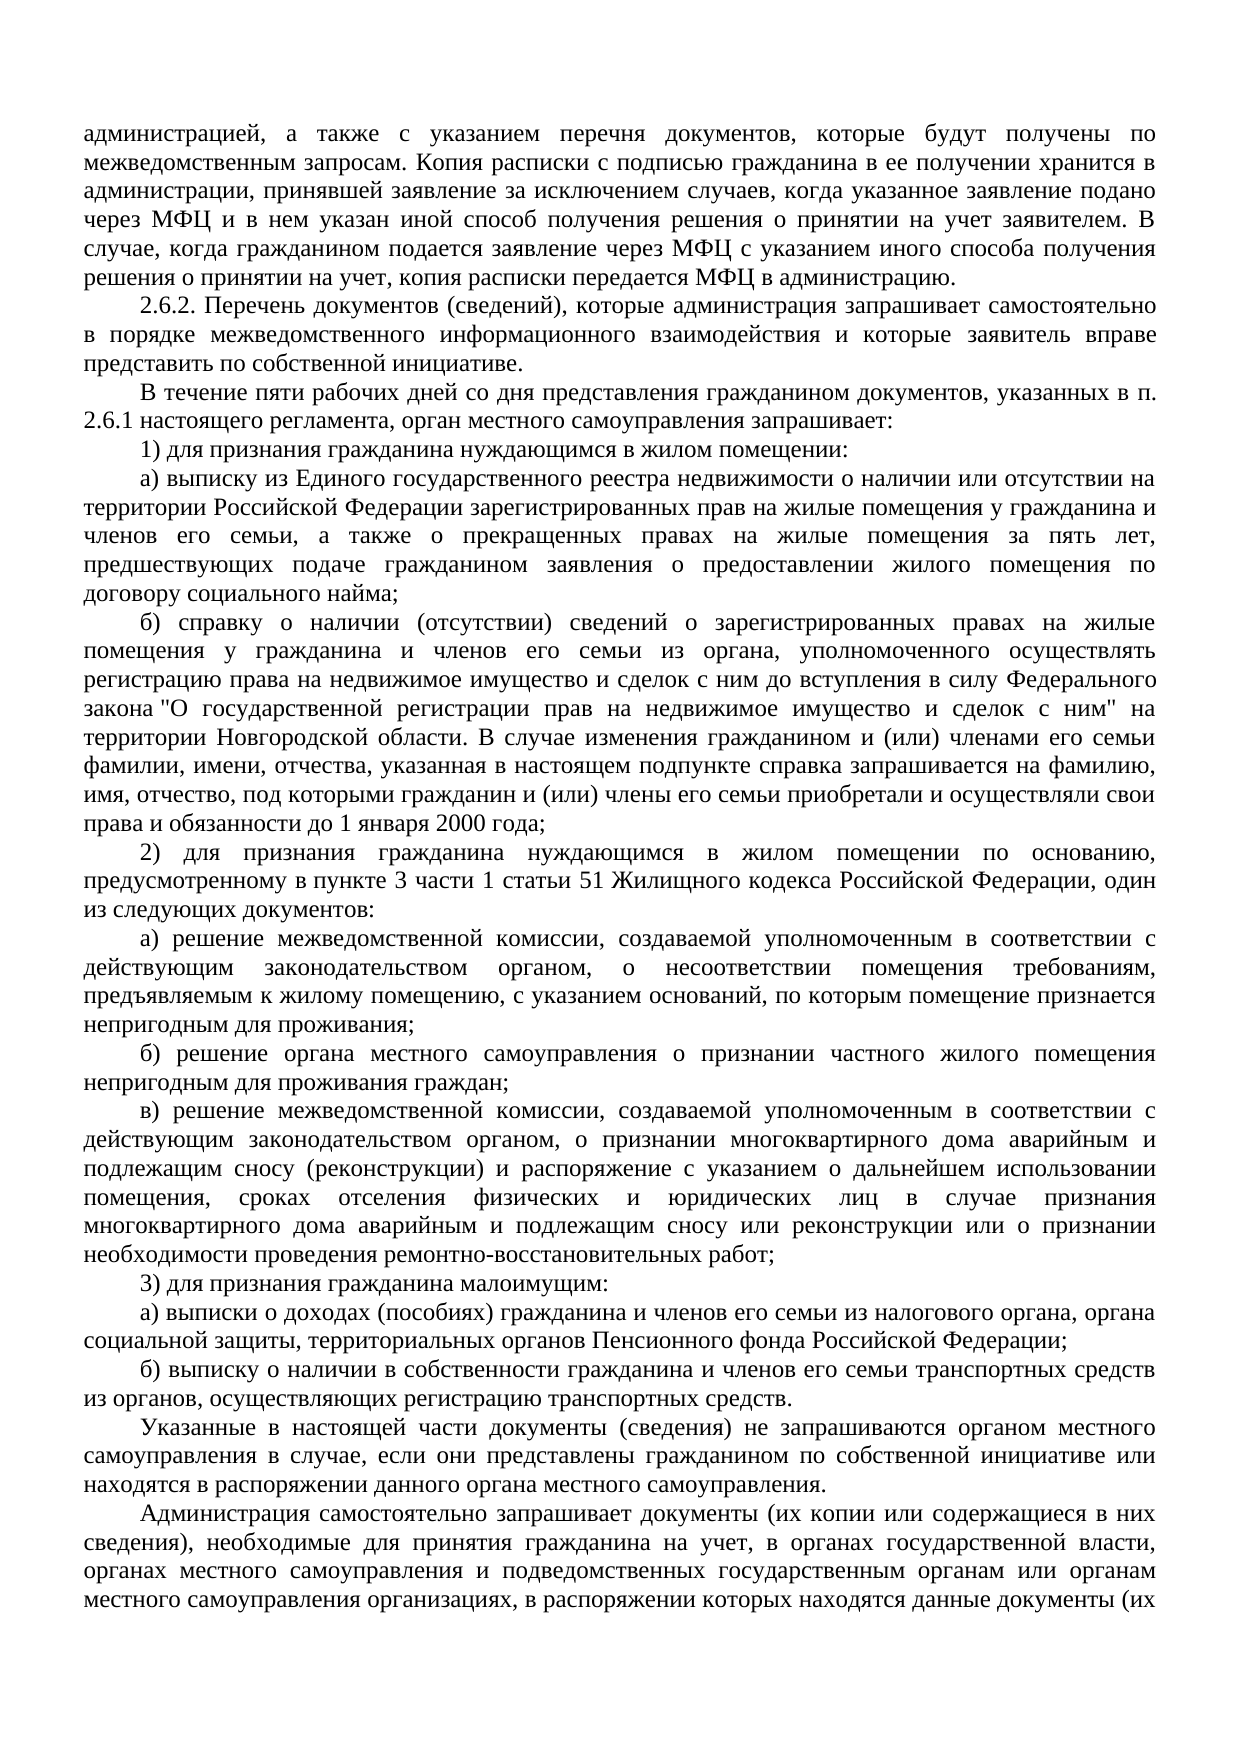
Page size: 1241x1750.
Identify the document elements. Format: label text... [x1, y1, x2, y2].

text а) выписку из Единого государственного реестра недвижимости о наличии или отсутствии на территории Российской Федерации зарегистрированных прав на жилые помещения у гражданина и членов его семьи, а также о прекращенных правах на жилые помещения за пять лет, предшествующих подаче гражданином заявления о предоставлении жилого помещения по договору социального найма; [83, 463, 1157, 607]
text б) выписку о наличии в собственности гражданина и членов его семьи транспортных средств из органов, осуществляющих регистрацию транспортных средств. [83, 1354, 1157, 1412]
text б) справку о наличии (отсутствии) сведений о зарегистрированных правах на жилые помещения у гражданина и членов его семьи из органа, уполномоченного осуществлять регистрацию права на недвижимое имущество и сделок с ним до вступления в силу Федерального закона "О государственной регистрации прав на недвижимое имущество и сделок с ним" на территории Новгородской области. В случае изменения гражданином и (или) членами его семьи фамилии, имени, отчества, указанная в настоящем подпункте справка запрашивается на фамилию, имя, отчество, под которыми гражданин и (или) члены его семьи приобретали и осуществляли свои права и обязанности до 1 января 2000 года; [83, 607, 1157, 837]
text а) выписки о доходах (пособиях) гражданина и членов его семьи из налогового органа, органа социальной защиты, территориальных органов Пенсионного фонда Российской Федерации; [83, 1297, 1157, 1354]
text 3) для признания гражданина малоимущим: [83, 1268, 1157, 1297]
text а) решение межведомственной комиссии, создаваемой уполномоченным в соответствии с действующим законодательством органом, о несоответствии помещения требованиям, предъявляемым к жилому помещению, с указанием оснований, по которым помещение признается непригодным для проживания; [83, 923, 1157, 1038]
text в) решение межведомственной комиссии, создаваемой уполномоченным в соответствии с действующим законодательством органом, о признании многоквартирного дома аварийным и подлежащим сносу (реконструкции) и распоряжение с указанием о дальнейшем использовании помещения, сроках отселения физических и юридических лиц в случае признания многоквартирного дома аварийным и подлежащим сносу или реконструкции или о признании необходимости проведения ремонтно-восстановительных работ; [83, 1096, 1157, 1268]
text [83, 118, 1157, 291]
text В течение пяти рабочих дней со дня представления гражданином документов, указанных в п. 2.6.1 настоящего регламента, орган местного самоуправления запрашивает: [83, 377, 1157, 434]
text 2.6.2. Перечень документов (сведений), которые администрация запрашивает самостоятельно в порядке межведомственного информационного взаимодействия и которые заявитель вправе представить по собственной инициативе. [83, 319, 1157, 377]
text 1) для признания гражданина нуждающимся в жилом помещении: [83, 434, 1157, 463]
text 2.6.2. Перечень документов (сведений), которые администрация запрашивает самостоятельно в порядке межведомственного информационного взаимодействия и которые заявитель вправе представить по собственной инициативе. [83, 291, 665, 319]
text Указанные в настоящей части документы (сведения) не запрашиваются органом местного самоуправления в случае, если они представлены гражданином по собственной инициативе или находятся в распоряжении данного органа местного самоуправления. [83, 1412, 1157, 1498]
text б) решение органа местного самоуправления о признании частного жилого помещения непригодным для проживания граждан; [83, 1038, 1157, 1096]
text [83, 1498, 1157, 1613]
text 2) для признания гражданина нуждающимся в жилом помещении по основанию, предусмотренному в пункте 3 части 1 статьи 51 Жилищного кодекса Российской Федерации, один из следующих документов: [83, 837, 1157, 923]
